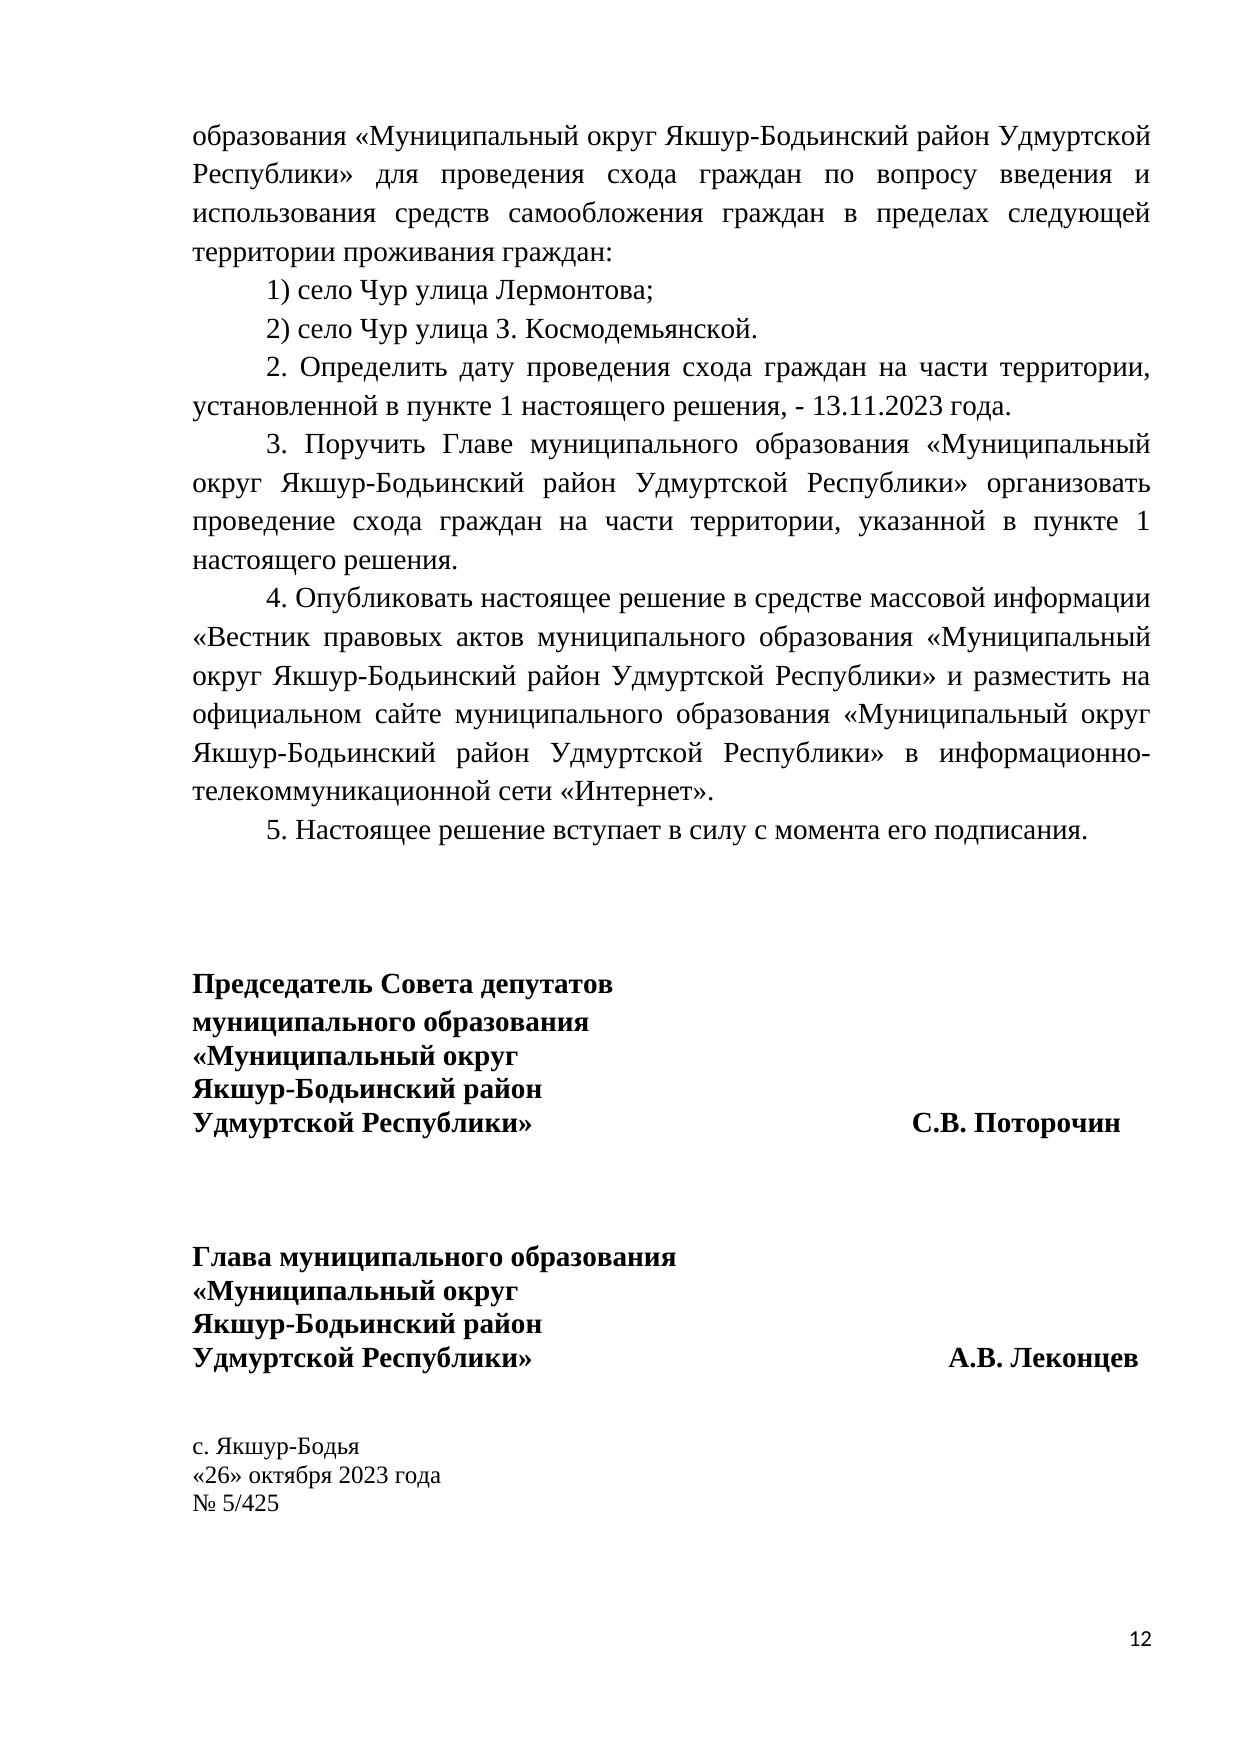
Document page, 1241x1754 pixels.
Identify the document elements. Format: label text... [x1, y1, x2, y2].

text Глава муниципального образования [192, 1239, 1152, 1273]
text 3. Поручить Главе муниципального образования «Муниципальный округ Якшур-Бодьинский район Удмуртской Республики» организовать проведение схода граждан на части территории, указанной в пункте 1 настоящего решения. [192, 426, 1152, 576]
text 1) село Чур улица Лермонтова; [192, 272, 1152, 306]
text Якшур-Бодьинский район [192, 1072, 1152, 1105]
text «Муниципальный округ [192, 1273, 1152, 1306]
text 2. Определить дату проведения схода граждан на части территории, установленной в пункте 1 настоящего решения, - 13.11.2023 года. [192, 349, 1152, 421]
text «Муниципальный округ [192, 1038, 1152, 1072]
text 5. Настоящее решение вступает в силу с момента его подписания. [192, 812, 1152, 845]
text «26» октября 2023 года [192, 1460, 1152, 1488]
text муниципального образования [192, 1004, 1152, 1038]
text Удмуртской Республики» С.В. Поторочин [192, 1105, 1152, 1139]
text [192, 118, 1152, 267]
text Председатель Совета депутатов [192, 966, 1152, 999]
text Удмуртской Республики» А.В. Леконцев [192, 1340, 1152, 1373]
text № 5/425 [192, 1488, 1152, 1517]
text Якшур-Бодьинский район [192, 1306, 1152, 1340]
text 2) село Чур улица З. Космодемьянской. [192, 311, 1152, 344]
text 4. Опубликовать настоящее решение в средстве массовой информации «Вестник правовых актов муниципального образования «Муниципальный округ Якшур-Бодьинский район Удмуртской Республики» и разместить на официальном сайте муниципального образования «Муниципальный округ Якшур-Бодьинский район Удмуртской Республики» в информационно-телекоммуникационной сети «Интернет». [192, 581, 1152, 807]
text с. Якшур-Бодья [192, 1431, 1152, 1460]
